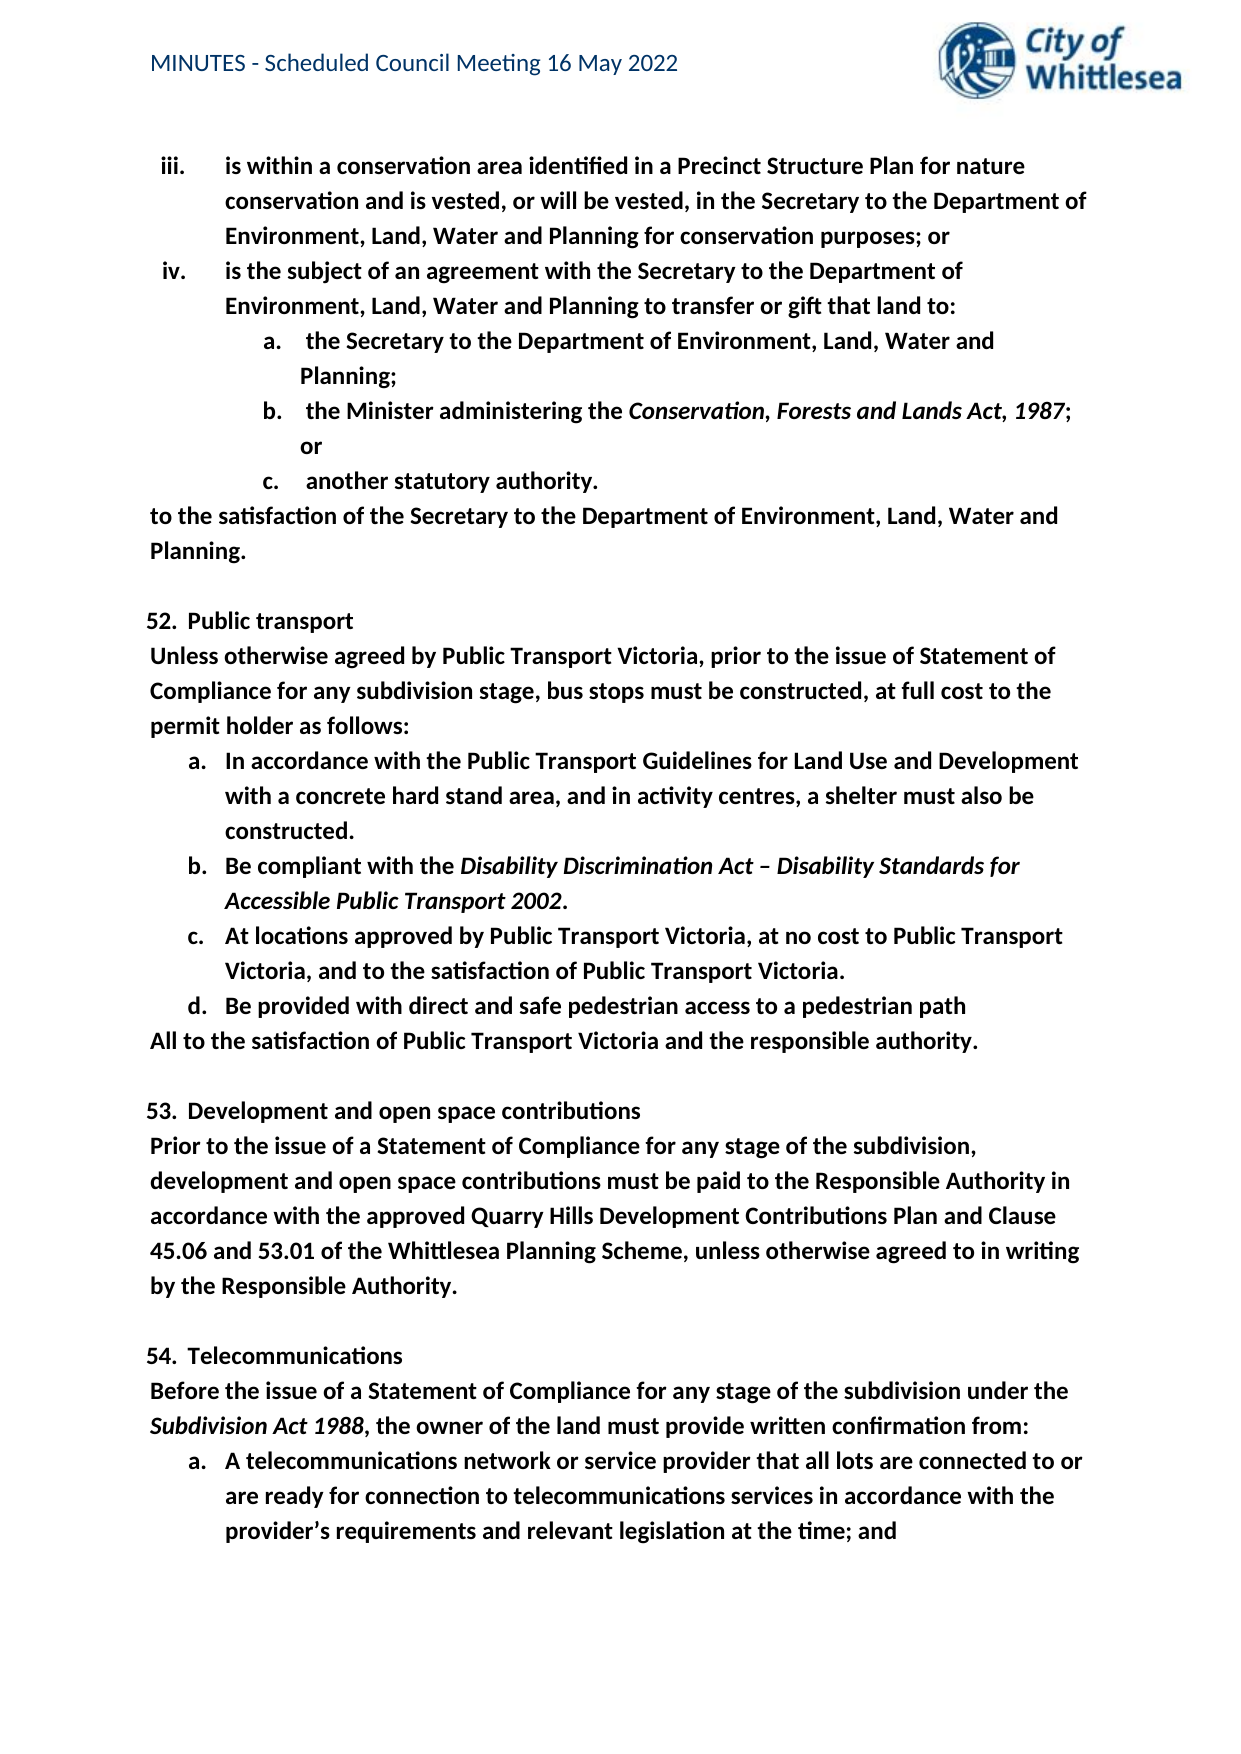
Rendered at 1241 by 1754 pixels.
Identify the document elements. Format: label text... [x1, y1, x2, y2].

text Before the issue of a Statement of Compliance for any stage of the subdivision under the Subdivision Act 1988, the owner of the land must provide written confirmation from: [150, 1375, 1090, 1441]
list Public transport [146, 605, 1090, 636]
list another statutory authority. [254, 465, 1090, 496]
text All to the satisfaction of Public Transport Victoria and the responsible authority. [150, 1025, 1090, 1056]
list the Secretary to the Department of Environment, Land, Water and Planning; [257, 325, 1090, 391]
list Development and open space contributions [146, 1095, 1090, 1126]
list A telecommunications network or service provider that all lots are connected to or are ready for connection to telecommunications services in accordance with the provider’s requirements and relevant legislation at the time; and [182, 1445, 1090, 1546]
list the Minister administering the Conservation, Forests and Lands Act, 1987; or [256, 395, 1090, 461]
text Unless otherwise agreed by Public Transport Victoria, prior to the issue of Statement of Compliance for any subdivision stage, bus stops must be constructed, at full cost to the permit holder as follows: [150, 640, 1090, 741]
list In accordance with the Public Transport Guidelines for Land Use and Development with a concrete hard stand area, and in activity centres, a shelter must also be constructed. [182, 745, 1090, 846]
list is the subject of an agreement with the Secretary to the Department of Environment, Land, Water and Planning to transfer or gift that land to: [135, 255, 1090, 321]
list Telecommunications [146, 1340, 1090, 1371]
list is within a conservation area identified in a Precinct Structure Plan for nature conservation and is vested, or will be vested, in the Secretary to the Department of Environment, Land, Water and Planning for conservation purposes; or [133, 150, 1090, 251]
list Be compliant with the Disability Discrimination Act – Disability Standards for Accessible Public Transport 2002. [181, 850, 1090, 916]
picture [0, 0, 1241, 127]
list At locations approved by Public Transport Victoria, at no cost to Public Transport Victoria, and to the satisfaction of Public Transport Victoria. [179, 920, 1090, 986]
text to the satisfaction of the Secretary to the Department of Environment, Land, Water and Planning. [150, 500, 1090, 566]
list Be provided with direct and safe pedestrian access to a pedestrian path [181, 990, 1090, 1021]
text Prior to the issue of a Statement of Compliance for any stage of the subdivision, development and open space contributions must be paid to the Responsible Authority in accordance with the approved Quarry Hills Development Contributions Plan and Clause 45.06 and 53.01 of the Whittlesea Planning Scheme, unless otherwise agreed to in writing by the Responsible Authority. [150, 1130, 1090, 1301]
